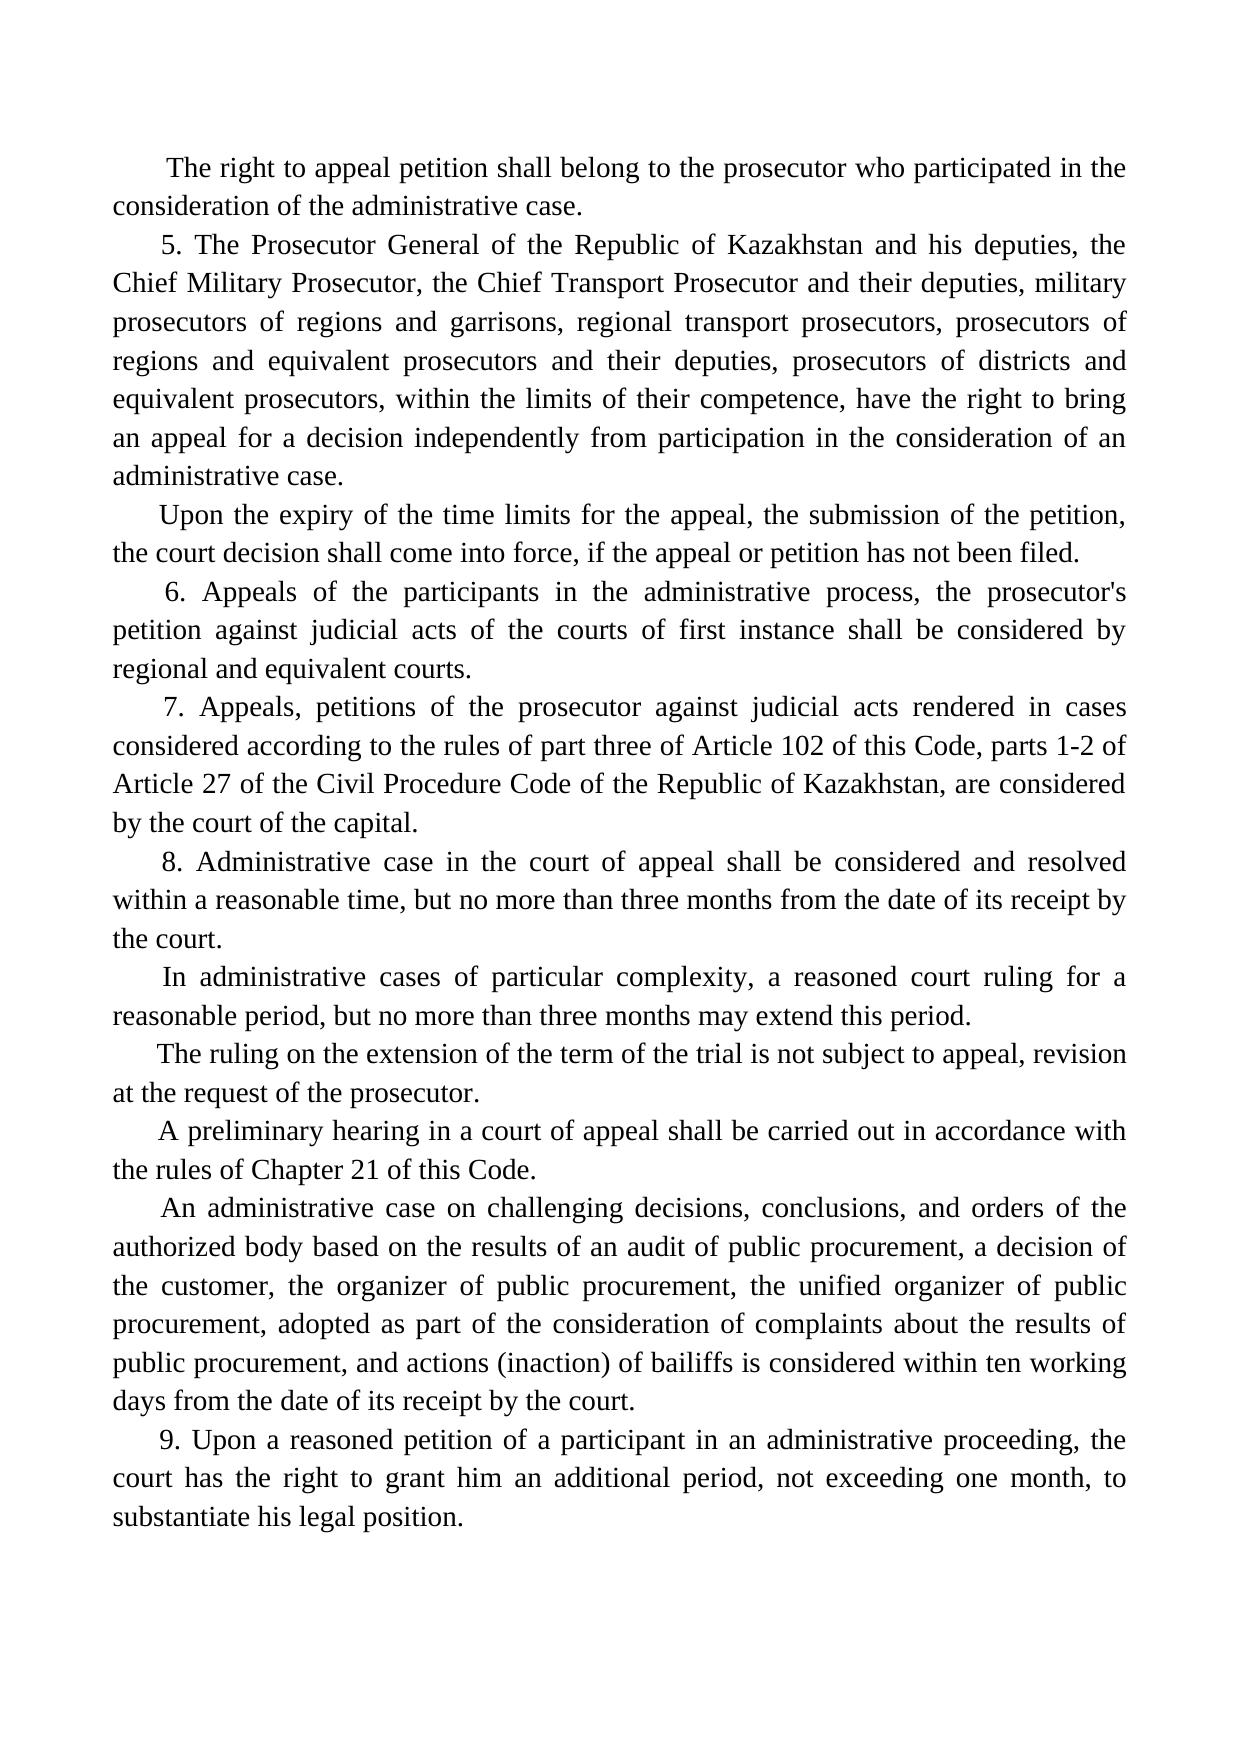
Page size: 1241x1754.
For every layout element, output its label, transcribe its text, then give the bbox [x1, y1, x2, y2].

text The right to appeal petition shall belong to the prosecutor who participated in the consideration of the administrative case. [112, 150, 1128, 222]
text The ruling on the extension of the term of the trial is not subject to appeal, revision at the request of the prosecutor. [112, 1036, 1128, 1108]
text Upon the expiry of the time limits for the appeal, the submission of the petition, the court decision shall come into force, if the appeal or petition has not been filed. [112, 497, 1128, 569]
text In administrative cases of particular complexity, a reasoned court ruling for a reasonable period, but no more than three months may extend this period. [112, 959, 1128, 1031]
text 6. Appeals of the participants in the administrative process, the prosecutor's petition against judicial acts of the courts of first instance shall be considered by regional and equivalent courts. [112, 574, 1128, 684]
text 5. The Prosecutor General of the Republic of Kazakhstan and his deputies, the Chief Military Prosecutor, the Chief Transport Prosecutor and their deputies, military prosecutors of regions and garrisons, regional transport prosecutors, prosecutors of regions and equivalent prosecutors and their deputies, prosecutors of districts and equivalent prosecutors, within the limits of their competence, have the right to bring an appeal for a decision independently from participation in the consideration of an administrative case. [112, 227, 1128, 492]
text 8. Administrative case in the court of appeal shall be considered and resolved within a reasonable time, but no more than three months from the date of its receipt by the court. [112, 844, 1128, 954]
text 7. Appeals, petitions of the prosecutor against judicial acts rendered in cases considered according to the rules of part three of Article 102 of this Code, parts 1-2 of Article 27 of the Civil Procedure Code of the Republic of Kazakhstan, are considered by the court of the capital. [112, 689, 1128, 839]
text An administrative case on challenging decisions, conclusions, and orders of the authorized body based on the results of an audit of public procurement, a decision of the customer, the organizer of public procurement, the unified organizer of public procurement, adopted as part of the consideration of complaints about the results of public procurement, and actions (inaction) of bailiffs is considered within ten working days from the date of its receipt by the court. [112, 1191, 1128, 1417]
text 9. Upon a reasoned petition of a participant in an administrative proceeding, the court has the right to grant him an additional period, not exceeding one month, to substantiate his legal position. [112, 1422, 1128, 1532]
text A preliminary hearing in a court of appeal shall be carried out in accordance with the rules of Chapter 21 of this Code. [112, 1113, 1128, 1186]
